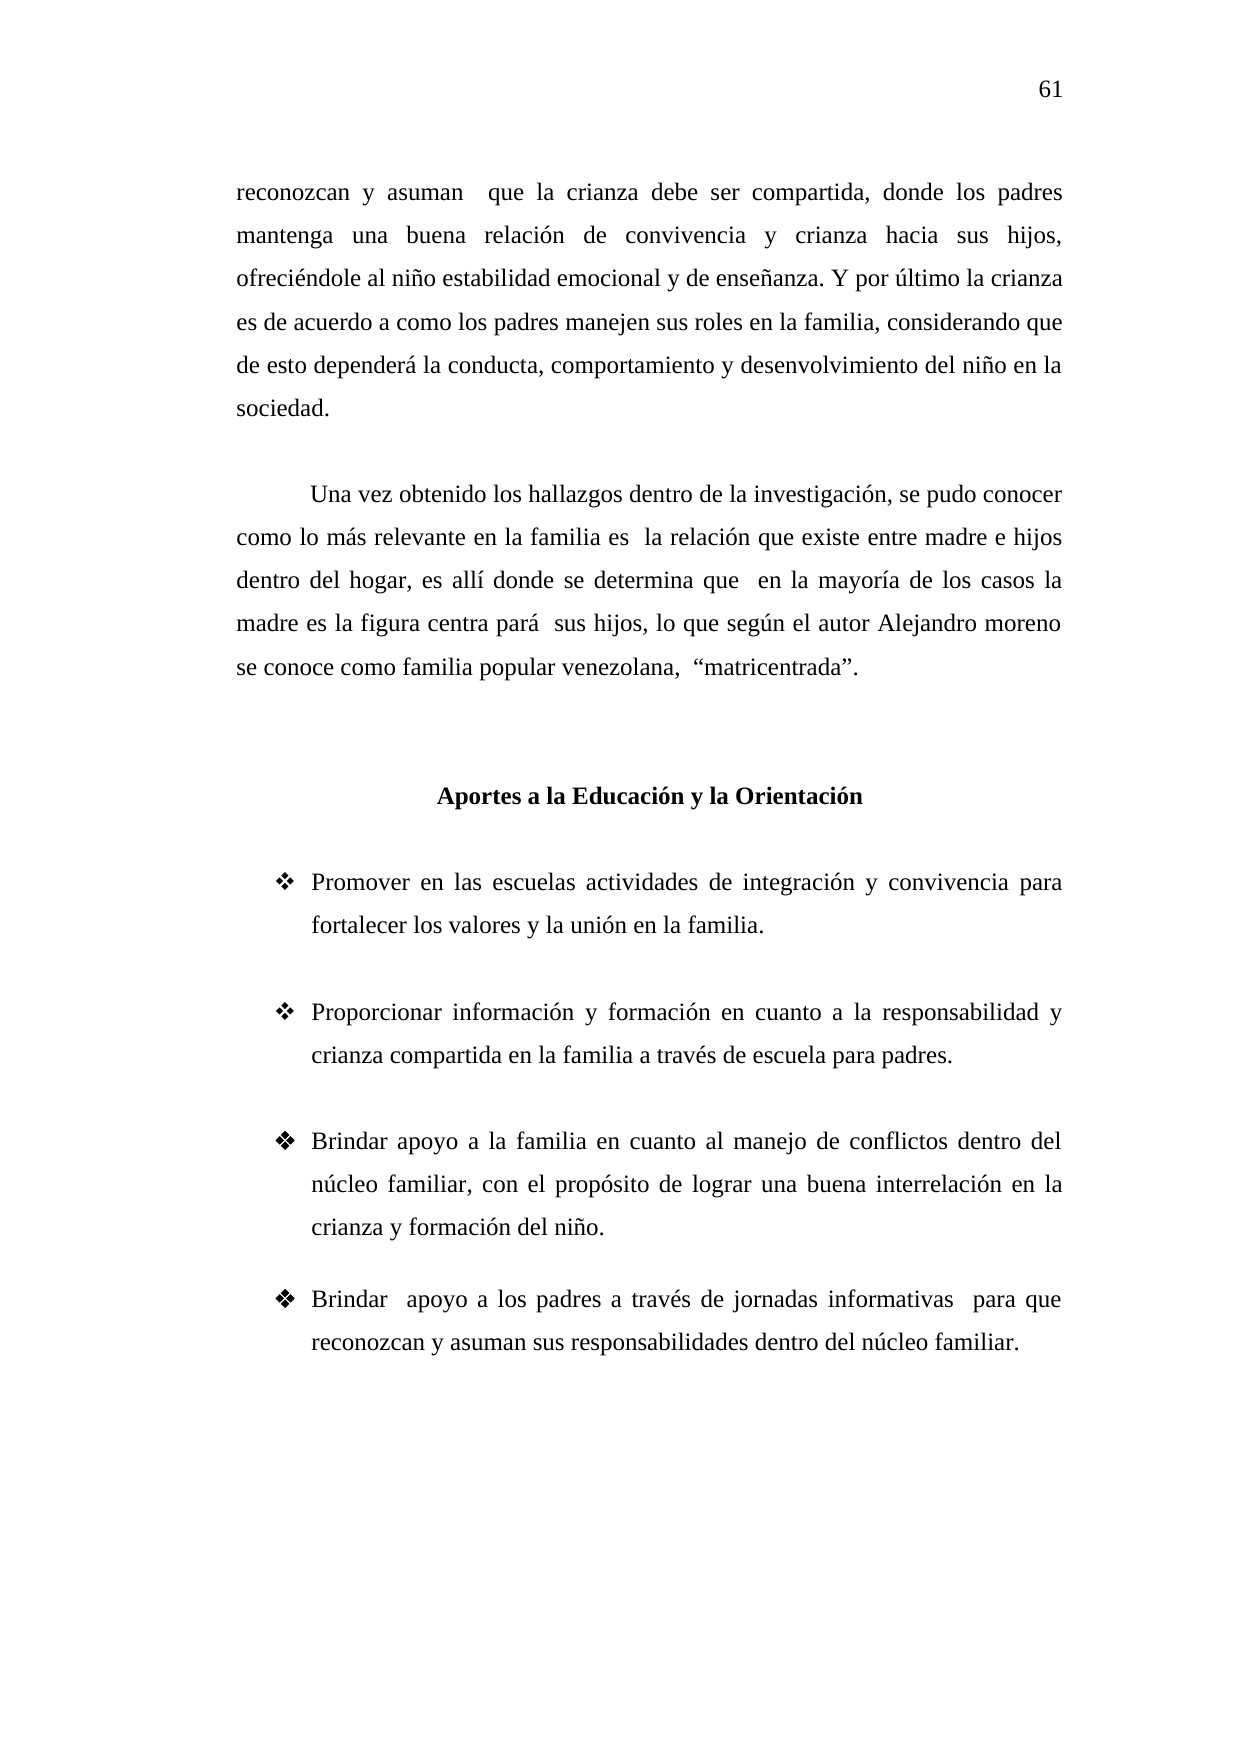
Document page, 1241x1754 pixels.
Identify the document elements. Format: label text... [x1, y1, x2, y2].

text Aportes a la Educación y la Orientación [236, 781, 1063, 810]
list Promover en las escuelas actividades de integración y convivencia para fortalecer los valores y la unión en la familia. [274, 867, 1063, 939]
list Proporcionar información y formación en cuanto a la responsabilidad y crianza compartida en la familia a través de escuela para padres. [274, 997, 1063, 1068]
list Brindar apoyo a los padres a través de jornadas informativas para que reconozcan y asuman sus responsabilidades dentro del núcleo familiar. [274, 1284, 1063, 1356]
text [236, 177, 1063, 422]
list Brindar apoyo a la familia en cuanto al manejo de conflictos dentro del núcleo familiar, con el propósito de lograr una buena interrelación en la crianza y formación del niño. [274, 1126, 1063, 1241]
text Una vez obtenido los hallazgos dentro de la investigación, se pudo conocer como lo más relevante en la familia es la relación que existe entre madre e hijos dentro del hogar, es allí donde se determina que en la mayoría de los casos la madre es la figura centra pará sus hijos, lo que según el autor Alejandro moreno se conoce como familia popular venezolana, “matricentrada”. [236, 479, 1063, 680]
